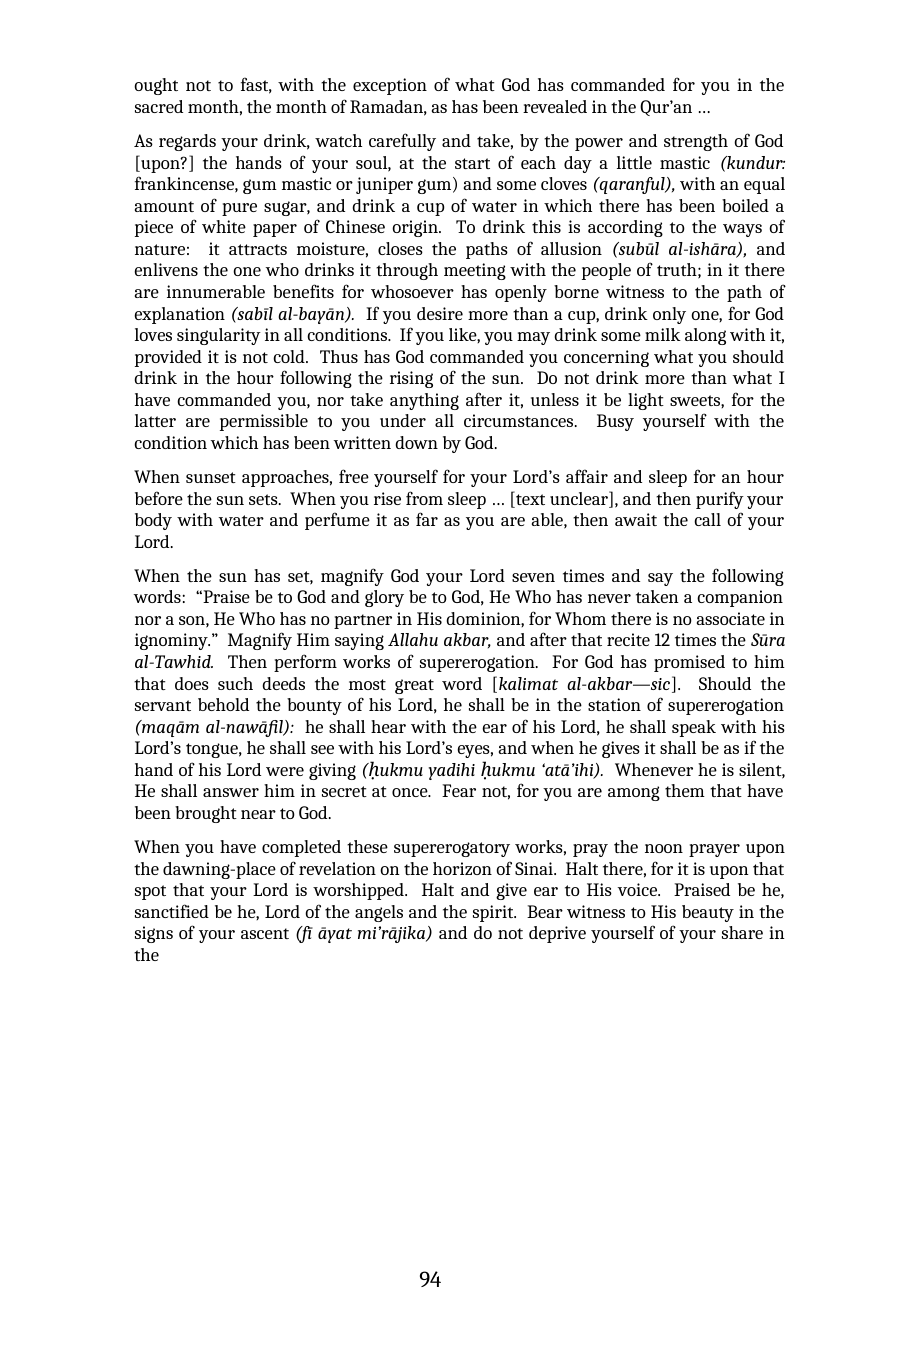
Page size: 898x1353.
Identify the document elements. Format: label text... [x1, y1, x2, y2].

text ought not to fast, with the exception of what God has commanded for you in the sacred month, the month of Ramadan, as has been revealed in the Qur’an … [134, 75, 786, 118]
text When the sun has set, magnify God your Lord seven times and say the following words: “Praise be to God and glory be to God, He Who has never taken a companion nor a son, He Who has no partner in His dominion, for Whom there is no associate in ignominy.” Magnify Him saying Allahu akbar, and after that recite 12 times the Sūra al-Tawhid. Then perform works of supererogation. For God has promised to him that does such deeds the most great word [kalimat al-akbar—sic]. Should the servant behold the bounty of his Lord, he shall be in the station of supererogation (maqām al-nawāfil): he shall hear with the ear of his Lord, he shall speak with his Lord’s tongue, he shall see with his Lord’s eyes, and when he gives it shall be as if the hand of his Lord were giving (ḥukmu yadihi ḥukmu ‘atā’ihi). Whenever he is silent, He shall answer him in secret at once. Fear not, for you are among them that have been brought near to God. [134, 565, 786, 824]
text When sunset approaches, free yourself for your Lord’s affair and sleep for an hour before the sun sets. When you rise from sleep … [text unclear], and then purify your body with water and perfume it as far as you are able, then await the call of your Lord. [134, 467, 786, 553]
text As regards your drink, watch carefully and take, by the power and strength of God [upon?] the hands of your soul, at the start of each day a little mastic (kundur: frankincense, gum mastic or juniper gum) and some cloves (qaranful), with an equal amount of pure sugar, and drink a cup of water in which there has been boiled a piece of white paper of Chinese origin. To drink this is according to the ways of nature: it attracts moisture, closes the paths of allusion (subūl al-ishāra), and enlivens the one who drinks it through meeting with the people of truth; in it there are innumerable benefits for whosoever has openly borne witness to the path of explanation (sabīl al-bayān). If you desire more than a cup, drink only one, for God loves singularity in all conditions. If you like, you may drink some milk along with it, provided it is not cold. Thus has God commanded you concerning what you should drink in the hour following the rising of the sun. Do not drink more than what I have commanded you, nor take anything after it, unless it be light sweets, for the latter are permissible to you under all circumstances. Busy yourself with the condition which has been written down by God. [134, 131, 786, 454]
text When you have completed these supererogatory works, pray the noon prayer upon the dawning-place of revelation on the horizon of Sinai. Halt there, for it is upon that spot that your Lord is worshipped. Halt and give ear to His voice. Praised be he, sanctified be he, Lord of the angels and the spirit. Bear witness to His beauty in the signs of your ascent (fī āyat mi’rājika) and do not deprive yourself of your share in the [134, 837, 786, 966]
